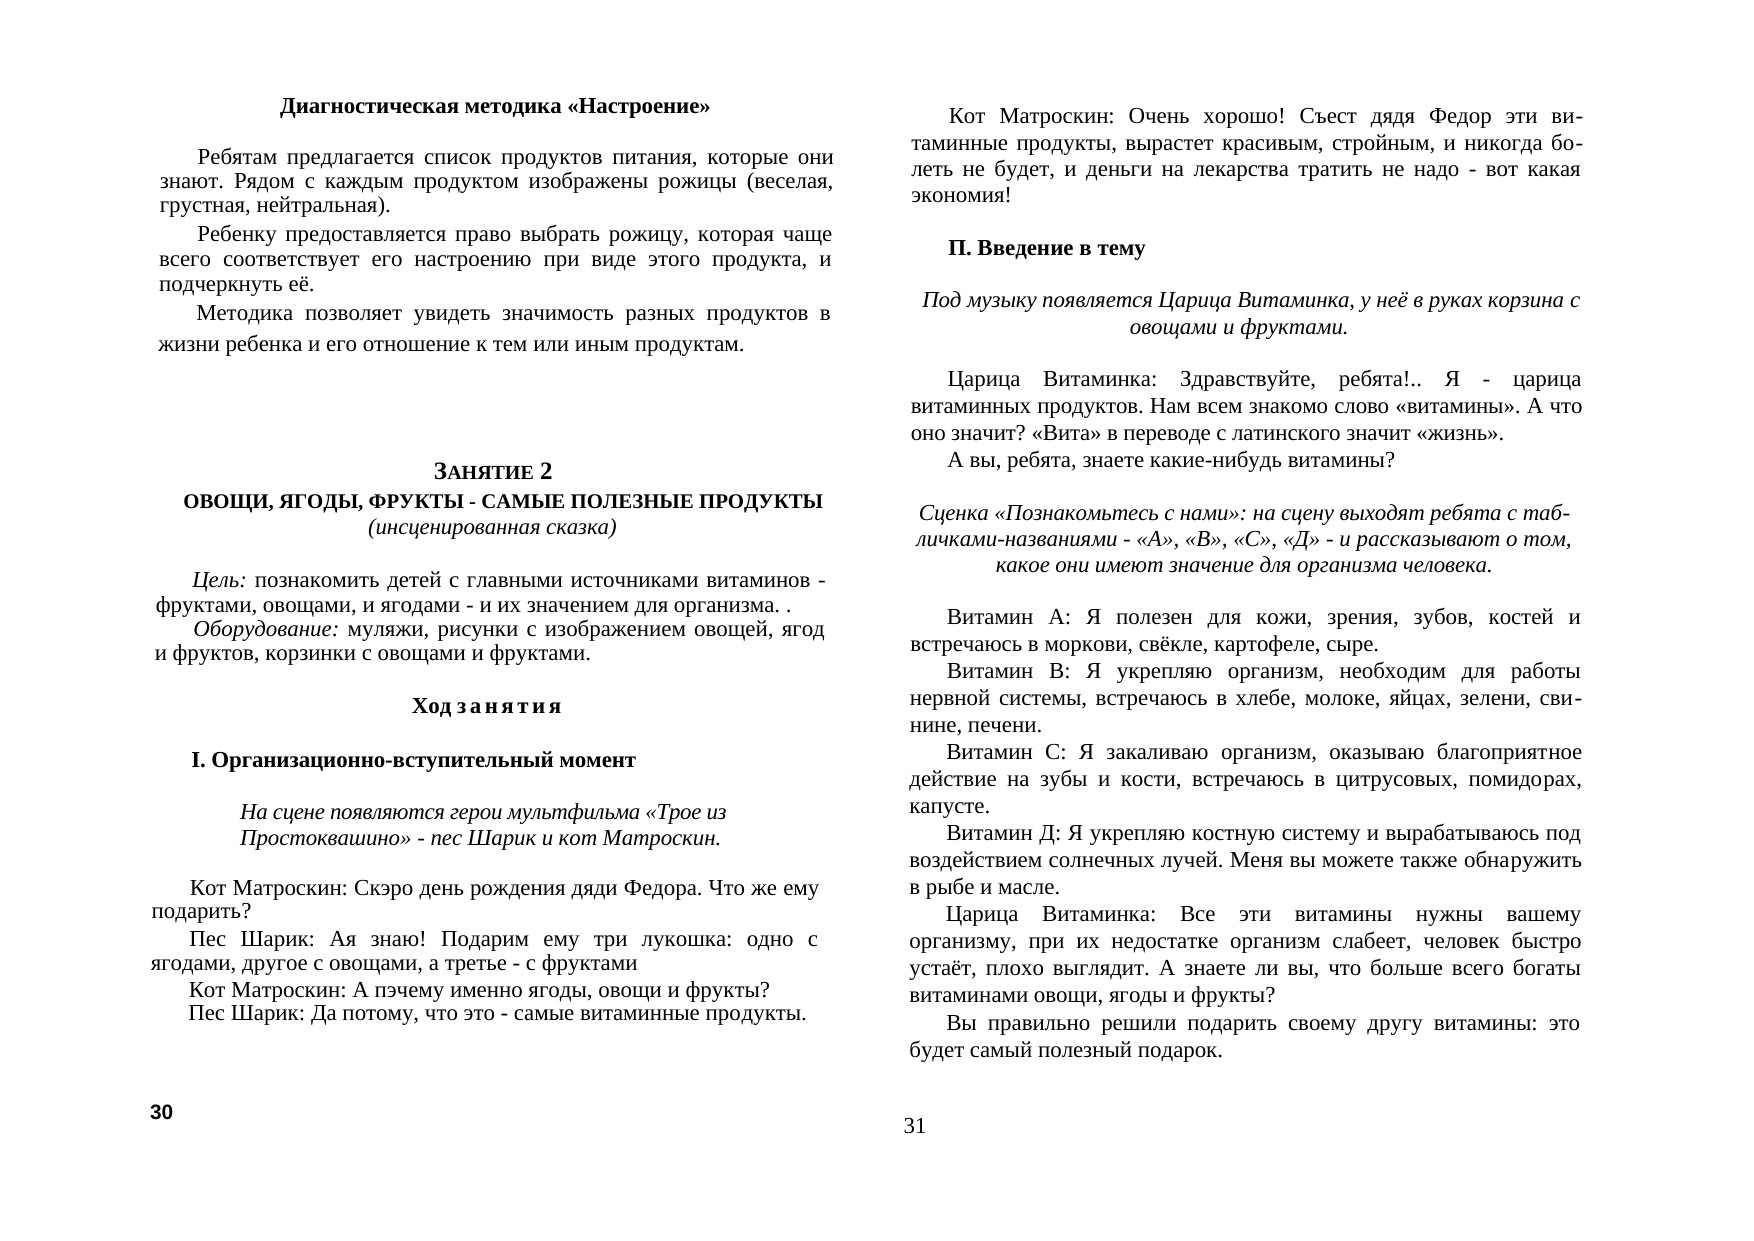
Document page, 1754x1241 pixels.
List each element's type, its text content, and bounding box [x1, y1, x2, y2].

text Кот Матроскин: Очень хорошо! Съест дядя Федор эти витаминные продукты, вырастет красивым, стройным, и никогда болеть не будет, и деньги на лекарства тратить не надо - вот какая экономия! [911, 103, 1583, 207]
text 31 [903, 1113, 1583, 1139]
text Оборудование: муляжи, рисунки с изображением овощей, ягод и фруктов, корзинки с овощами и фруктами. [154, 618, 826, 665]
text Вы правильно решили подарить своему другу витамины: это будет самый полезный подарок. [909, 1008, 1581, 1062]
text Пес Шарик: Ая знаю! Подарим ему три лукошка: одно с ягодами, другое с овощами, а третье - с фруктами [151, 927, 819, 975]
text А вы, ребята, знаете какие-нибудь витамины? [947, 446, 1583, 472]
text Витамин С: Я закаливаю организм, оказываю благоприятное действие на зубы и кости, встречаюсь в цитрусовых, помидорах, капусте. [909, 738, 1582, 819]
text Ребенку предоставляется право выбрать рожицу, которая чаще всего соответствует его настроению при виде этого продукта, и подчеркнуть её. [159, 221, 833, 296]
text На сцене появляются герои мультфильма «Трое из Простоквашино» - пес Шарик и кот Матроскин. [240, 798, 751, 850]
text Диагностическая методика «Настроение» [280, 92, 835, 118]
text Кот Матроскин: Скэро день рождения дяди Федора. Что же ему подарить? [151, 876, 820, 924]
text Витамин В: Я укрепляю организм, необходим для работы нервной системы, встречаюсь в хлебе, молоке, яйцах, зелени, свинине, печени. [909, 657, 1582, 738]
text Цель: познакомить детей с главными источниками витаминов -фруктами, овощами, и ягодами - и их значением для организма. . [156, 568, 827, 618]
text Кот Матроскин: А пэчему именно ягоды, овощи и фрукты? [188, 976, 835, 1002]
text (инсценированная сказка) [150, 513, 835, 539]
text Царица Витаминка: Все эти витамины нужны вашему организму, при их недостатке организм слабеет, человек быстро устаёт, плохо выглядит. А знаете ли вы, что больше всего богаты витаминами овощи, ягоды и фрукты? [909, 900, 1582, 1008]
text Ребятам предлагается список продуктов питания, которые они знают. Рядом с каждым продуктом изображены рожицы (веселая, грустная, нейтральная). [159, 145, 835, 217]
text Методика позволяет увидеть значимость разных продуктов в жизни ребенка и его отношение к тем или иным продуктам. [158, 296, 832, 357]
text Пес Шарик: Да потому, что это - самые витаминные продукты. [150, 1002, 817, 1026]
text Витамин А: Я полезен для кожи, зрения, зубов, костей и встречаюсь в моркови, свёкле, картофеле, сыре. [910, 603, 1582, 657]
text П. Введение в тему [948, 234, 1583, 260]
text I. Организационно-вступительный момент [191, 746, 835, 772]
text Ход занятия [150, 692, 823, 718]
text Царица Витаминка: Здравствуйте, ребята!.. Я - царица витаминных продуктов. Нам всем знакомо слово «витамины». А что оно значит? «Вита» в переводе с латинского значит «жизнь». [911, 365, 1583, 446]
text ОВОЩИ, ЯГОДЫ, ФРУКТЫ - САМЫЕ ПОЛЕЗНЫЕ ПРОДУКТЫ [183, 489, 835, 513]
text 30 [150, 1099, 825, 1123]
text Под музыку появляется Царица Витаминка, у неё в руках корзина с овощами и фруктами. [922, 286, 1583, 339]
text Сценка «Познакомьтесь с нами»: на сцену выходят ребята с табличками-названиями - «А», «В», «С», «Д» - и рассказывают о том, какое они имеют значение для организма человека. [913, 499, 1575, 577]
text Занятие 2 [151, 456, 835, 484]
text Витамин Д: Я укрепляю костную систему и вырабатываюсь под воздействием солнечных лучей. Меня вы можете также обнаружить в рыбе и масле. [909, 819, 1582, 899]
